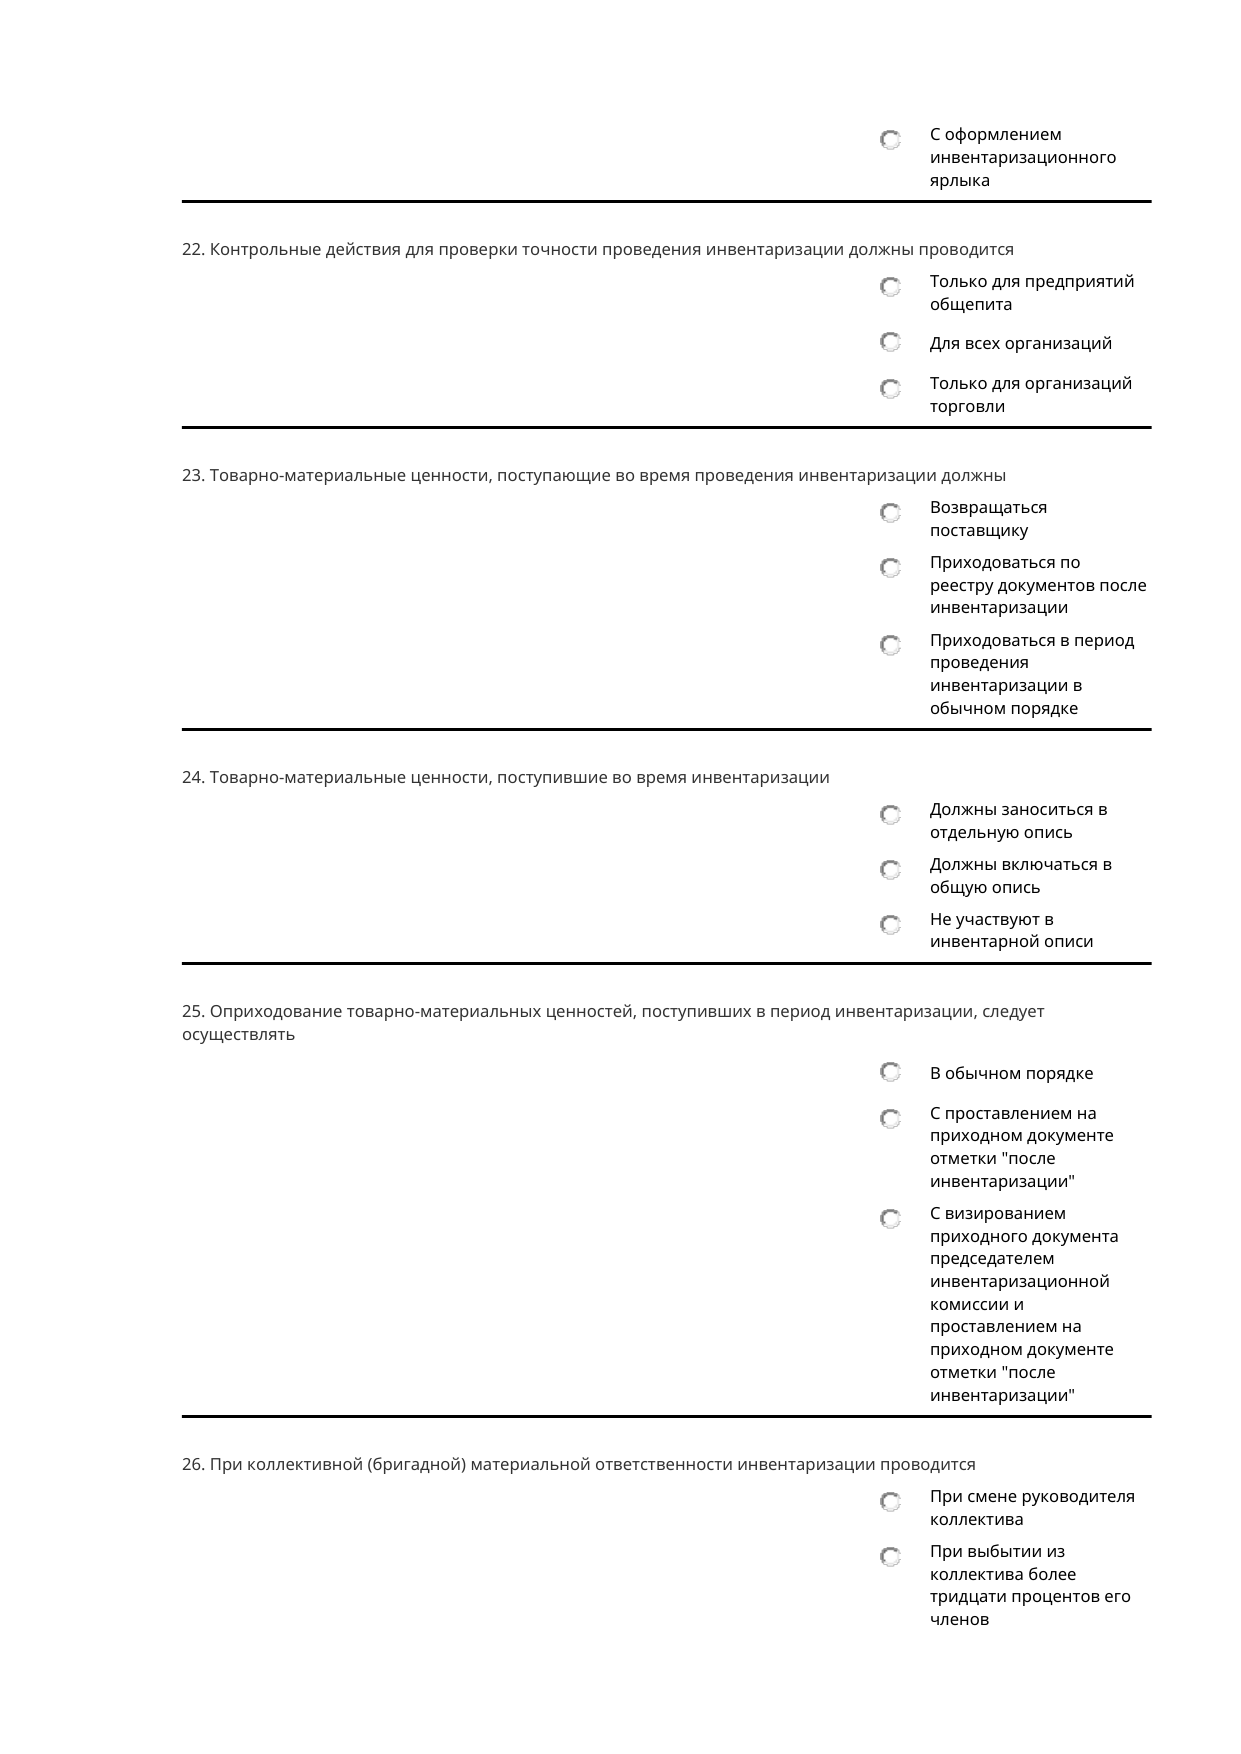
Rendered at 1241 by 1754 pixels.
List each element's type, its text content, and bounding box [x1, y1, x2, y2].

table_cell [177, 196, 1152, 233]
table_cell [177, 422, 1152, 459]
table_cell С оформлением инвентаризационного ярлыка [925, 118, 1152, 196]
table_cell Должны заноситься в отдельную опись [925, 793, 1152, 848]
table_cell Для всех организаций [925, 320, 1152, 367]
table_cell При выбытии из коллектива более тридцати процентов его членов [925, 1535, 1152, 1635]
table_cell С визированием приходного документа председателем инвентаризационной комиссии и проставлением на приходном документе отметки "после инвентаризации" [925, 1197, 1152, 1411]
table_cell Приходоваться в период проведения инвентаризации в обычном порядке [925, 624, 1152, 724]
table_cell 26. При коллективной (бригадной) материальной ответственности инвентаризации проводится [177, 1448, 1152, 1480]
table_cell [177, 958, 1152, 995]
table_cell При смене руководителя коллектива [925, 1480, 1152, 1535]
table_cell 23. Товарно-материальные ценности, поступающие во время проведения инвентаризации должны [177, 459, 1152, 491]
table_cell [177, 367, 925, 422]
table_cell [177, 724, 1152, 761]
table_cell [177, 1411, 1152, 1448]
table_cell С проставлением на приходном документе отметки "после инвентаризации" [925, 1097, 1152, 1197]
table_cell [177, 546, 925, 623]
table_cell [177, 1197, 925, 1411]
table_cell Только для предприятий общепита [925, 265, 1152, 320]
table_cell [177, 491, 925, 546]
table_cell 24. Товарно-материальные ценности, поступившие во время инвентаризации [177, 761, 1152, 793]
table_cell Должны включаться в общую опись [925, 848, 1152, 903]
table_cell [177, 1050, 925, 1097]
table_cell 22. Контрольные действия для проверки точности проведения инвентаризации должны проводится [177, 233, 1152, 265]
table_cell Не участвуют в инвентарной описи [925, 903, 1152, 957]
table_cell [177, 118, 925, 196]
table_cell [177, 1097, 925, 1197]
table_cell [177, 1480, 925, 1535]
table_cell [177, 848, 925, 903]
table_cell [177, 265, 925, 320]
table_cell Приходоваться по реестру документов после инвентаризации [925, 546, 1152, 623]
table_cell [177, 903, 925, 957]
table_cell 25. Оприходование товарно-материальных ценностей, поступивших в период инвентаризации, следует осуществлять [177, 995, 1152, 1050]
table_cell В обычном порядке [925, 1050, 1152, 1097]
table_cell [177, 320, 925, 367]
table_cell [177, 793, 925, 848]
table_cell Только для организаций торговли [925, 367, 1152, 422]
table_cell [177, 624, 925, 724]
table_cell [177, 1535, 925, 1635]
table_cell Возвращаться поставщику [925, 491, 1152, 546]
